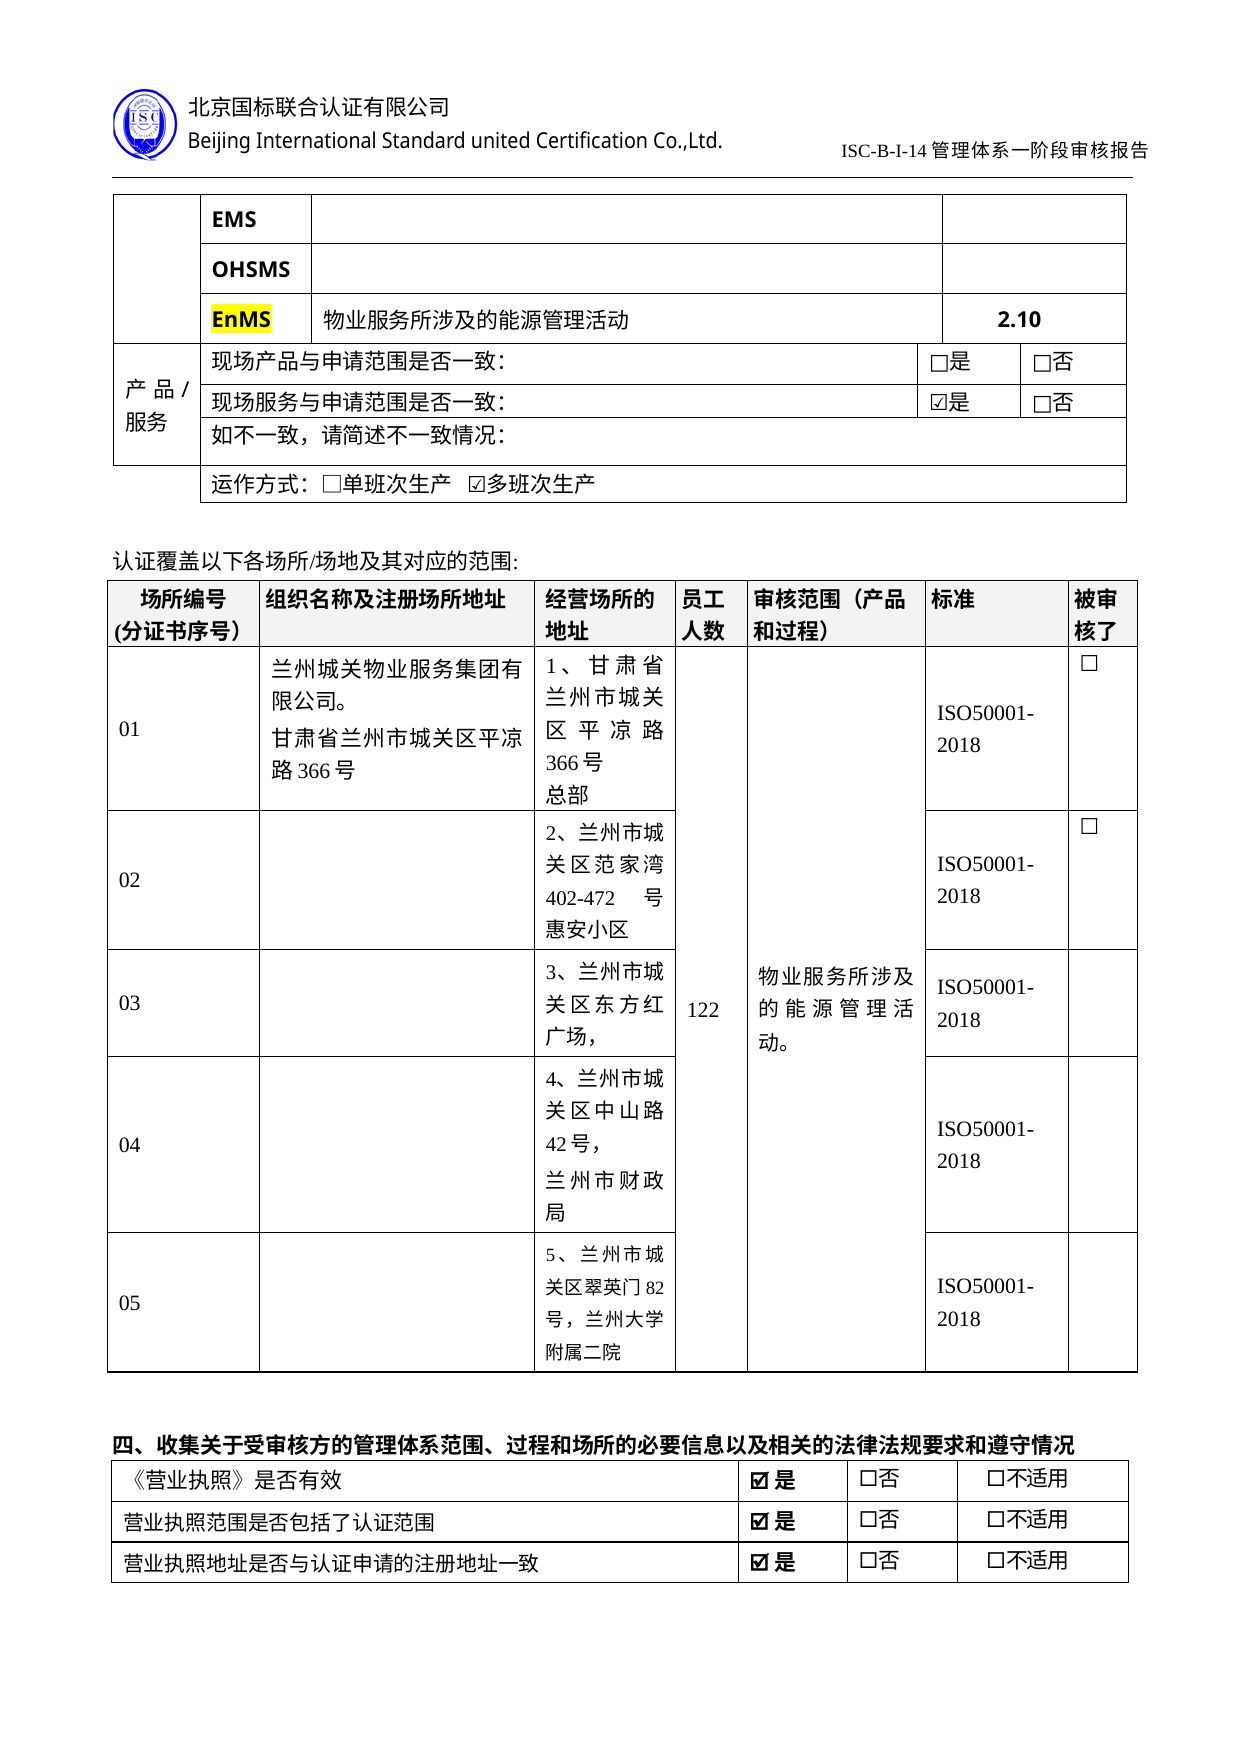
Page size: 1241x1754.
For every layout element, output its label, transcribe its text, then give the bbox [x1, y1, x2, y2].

text 认证覆盖以下各场所/场地及其对应的范围: [112, 543, 1128, 576]
table_cell ISO50001-2018 [926, 950, 1068, 1056]
table_header 审核范围（产品和过程） [748, 581, 925, 646]
table_cell 不适用 [958, 1543, 1128, 1582]
table_cell 1、甘肃省兰州市城关区平凉路366号 总部 [535, 647, 675, 810]
table_cell ISO50001-2018 [926, 647, 1068, 810]
table_cell 现场产品与申请范围是否一致： [201, 344, 917, 383]
table_cell [943, 195, 1126, 243]
table_cell 现场服务与申请范围是否一致： [201, 385, 917, 417]
table_cell [114, 195, 200, 343]
table_cell [1069, 1057, 1137, 1232]
table_cell 物业服务所涉及的能源管理活动 [312, 294, 942, 343]
table_cell 05 [108, 1233, 259, 1371]
table_header 经营场所的地址 [535, 581, 675, 646]
table_cell □否 [1021, 385, 1126, 417]
table_cell 否 [848, 1543, 957, 1582]
table_cell 产品/服务 [114, 344, 200, 465]
table_cell [1069, 950, 1137, 1056]
table_cell 物业服务所涉及的能源管理活动。 [748, 647, 925, 1371]
table_cell 营业执照地址是否与认证申请的注册地址一致 [112, 1543, 738, 1582]
table_cell 否 [848, 1502, 957, 1541]
table_cell 02 [108, 811, 259, 949]
table_cell 不适用 [958, 1502, 1128, 1541]
table_cell 运作方式：□单班次生产 ☑多班次生产 [201, 466, 1126, 502]
table_cell 兰州城关物业服务集团有限公司。 甘肃省兰州市城关区平凉路366号 [260, 647, 534, 810]
table_cell [312, 244, 942, 293]
table_header 否 [848, 1461, 957, 1501]
table_header 标准 [926, 581, 1068, 646]
table_header 场所编号 (分证书序号） [108, 581, 259, 646]
table_header 不适用 [958, 1461, 1128, 1501]
table_cell □是 [918, 344, 1020, 383]
table_cell [260, 950, 534, 1056]
table_cell 兰州市城关区中山路42号， 兰州市财政局 [535, 1057, 675, 1232]
table_cell [260, 811, 534, 949]
table_cell [260, 1057, 534, 1232]
table_cell [943, 244, 1126, 293]
table_cell 3、兰州市城关区东方红广场， [535, 950, 675, 1056]
table_cell ISO50001-2018 [926, 1057, 1068, 1232]
table_cell [260, 1233, 534, 1371]
table_header 组织名称及注册场所地址 [260, 581, 534, 646]
table_cell 是 [739, 1543, 847, 1582]
table_cell 04 [108, 1057, 259, 1232]
table_cell [312, 195, 942, 243]
table_cell 营业执照范围是否包括了认证范围 [112, 1502, 738, 1541]
table_header 员工人数 [676, 581, 747, 646]
table_cell [1069, 1233, 1137, 1371]
table_cell 122 [676, 647, 747, 1371]
table_cell 2、兰州市城关区范家湾402-472号 惠安小区 [535, 811, 675, 949]
table_cell □否 [1021, 344, 1126, 383]
table_cell 如不一致，请简述不一致情况： [201, 418, 1126, 465]
table_cell OHSMS [201, 244, 311, 293]
table_cell 2.10 [943, 294, 1126, 343]
table_cell 是 [739, 1502, 847, 1541]
table_cell 5、兰州市城关区翠英门82号，兰州大学附属二院 [535, 1233, 675, 1371]
picture [112, 89, 180, 161]
table_cell ☑是 [918, 385, 1020, 417]
table_cell EMS [201, 195, 311, 243]
text 四、收集关于受审核方的管理体系范围、过程和场所的必要信息以及相关的法律法规要求和遵守情况 [112, 1427, 1128, 1460]
table_header 《营业执照》是否有效 [112, 1461, 738, 1501]
table_cell EnMS [201, 294, 311, 343]
table_cell ISO50001-2018 [926, 1233, 1068, 1371]
table_header 是 [739, 1461, 847, 1501]
table_cell 01 [108, 647, 259, 810]
table_header 被审核了 [1069, 581, 1137, 646]
table_cell ISO50001-2018 [926, 811, 1068, 949]
table_cell 03 [108, 950, 259, 1056]
